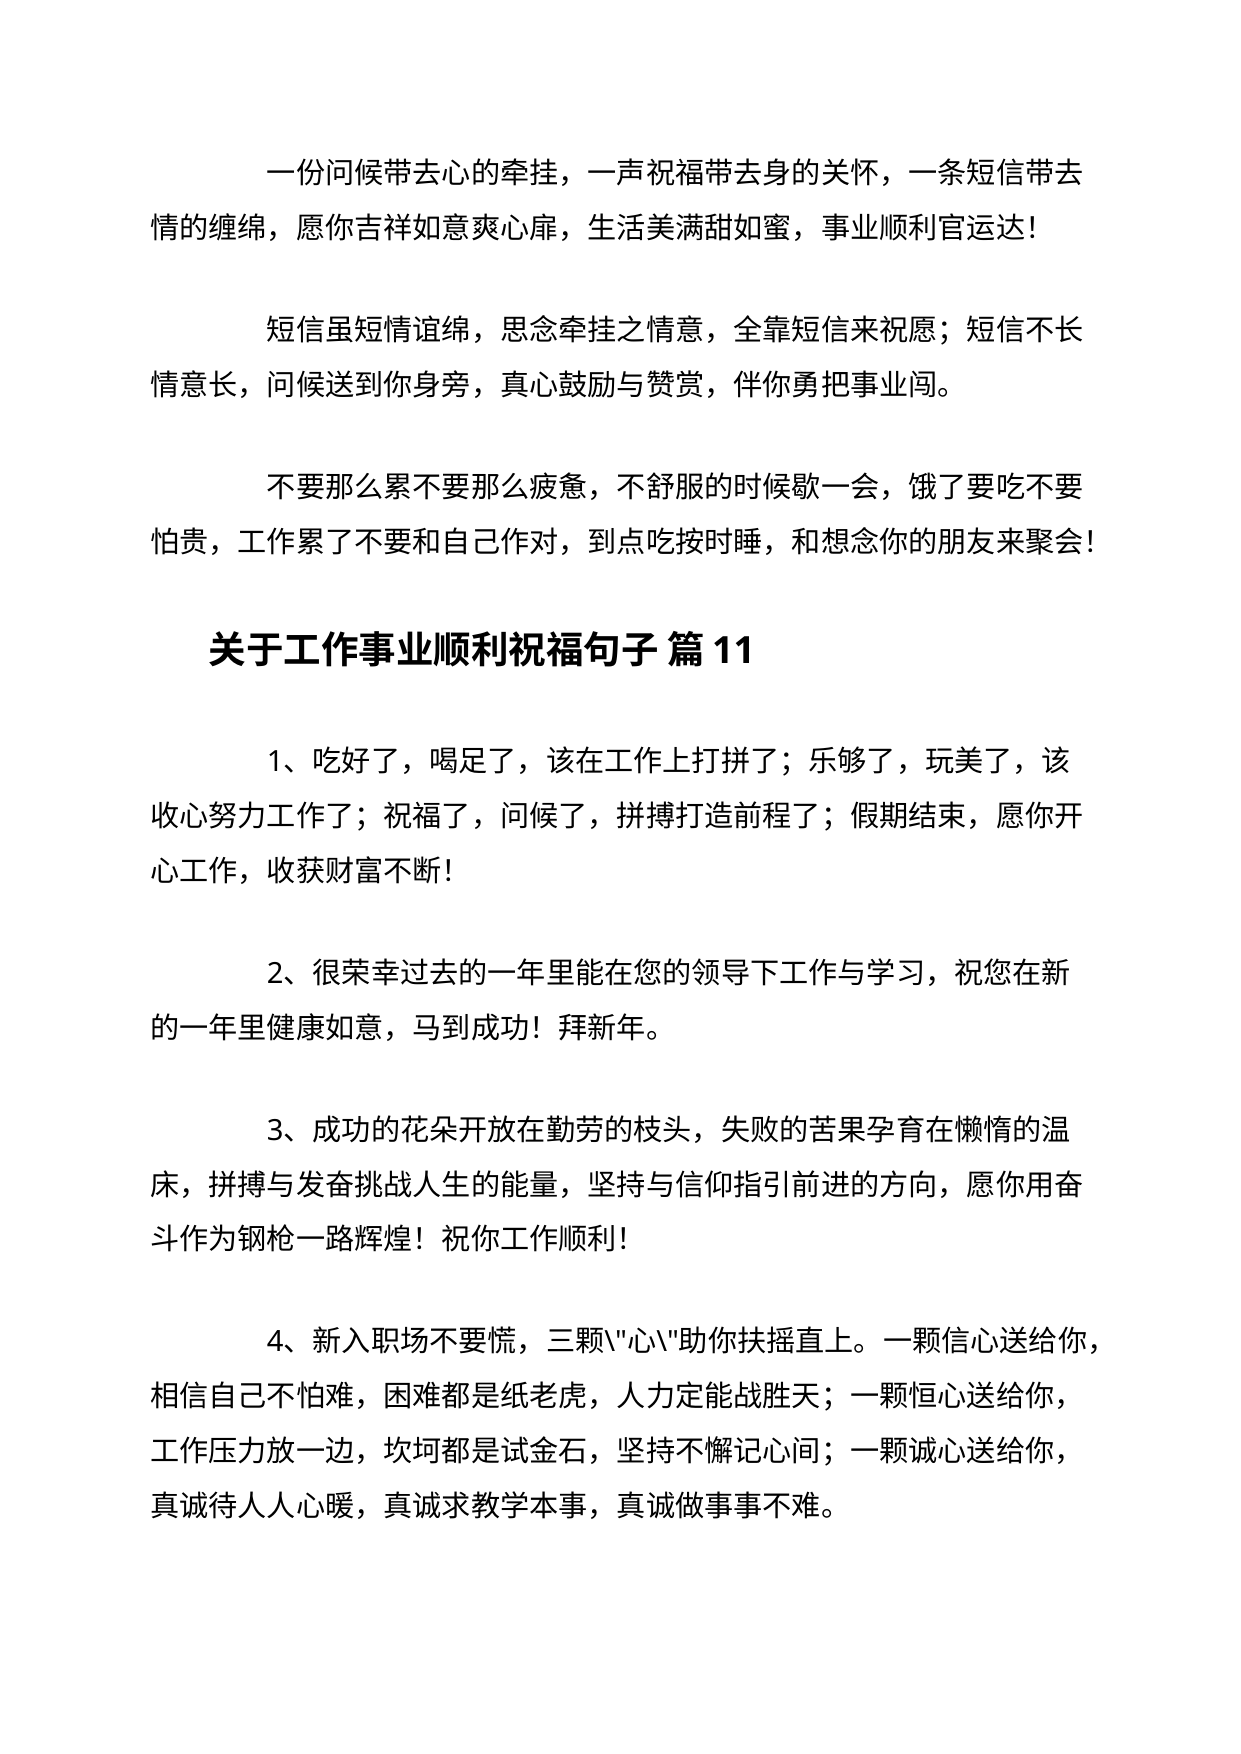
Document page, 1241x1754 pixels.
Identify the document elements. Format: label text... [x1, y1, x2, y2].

text 不要那么累不要那么疲惫，不舒服的时候歇一会，饿了要吃不要怕贵，工作累了不要和自己作对，到点吃按时睡，和想念你的朋友来聚会！ [150, 463, 1090, 561]
text 一份问候带去心的牵挂，一声祝福带去身的关怀，一条短信带去情的缠绵，愿你吉祥如意爽心扉，生活美满甜如蜜，事业顺利官运达！ [150, 150, 1090, 247]
text 1、吃好了，喝足了，该在工作上打拼了；乐够了，玩美了，该收心努力工作了；祝福了，问候了，拼搏打造前程了；假期结束，愿你开心工作，收获财富不断！ [150, 738, 1090, 890]
text 3、成功的花朵开放在勤劳的枝头，失败的苦果孕育在懒惰的温床，拼搏与发奋挑战人生的能量，坚持与信仰指引前进的方向，愿你用奋斗作为钢枪一路辉煌！祝你工作顺利！ [150, 1106, 1090, 1258]
text 短信虽短情谊绵，思念牵挂之情意，全靠短信来祝愿；短信不长情意长，问候送到你身旁，真心鼓励与赞赏，伴你勇把事业闯。 [150, 307, 1090, 404]
text 2、很荣幸过去的一年里能在您的领导下工作与学习，祝您在新的一年里健康如意，马到成功！拜新年。 [150, 949, 1090, 1047]
text 4、新入职场不要慌，三颗\"心\"助你扶摇直上。一颗信心送给你，相信自己不怕难，困难都是纸老虎，人力定能战胜天；一颗恒心送给你，工作压力放一边，坎坷都是试金石，坚持不懈记心间；一颗诚心送给你，真诚待人人心暖，真诚求教学本事，真诚做事事不难。 [150, 1318, 1090, 1525]
text 关于工作事业顺利祝福句子 篇11 [150, 620, 1090, 674]
